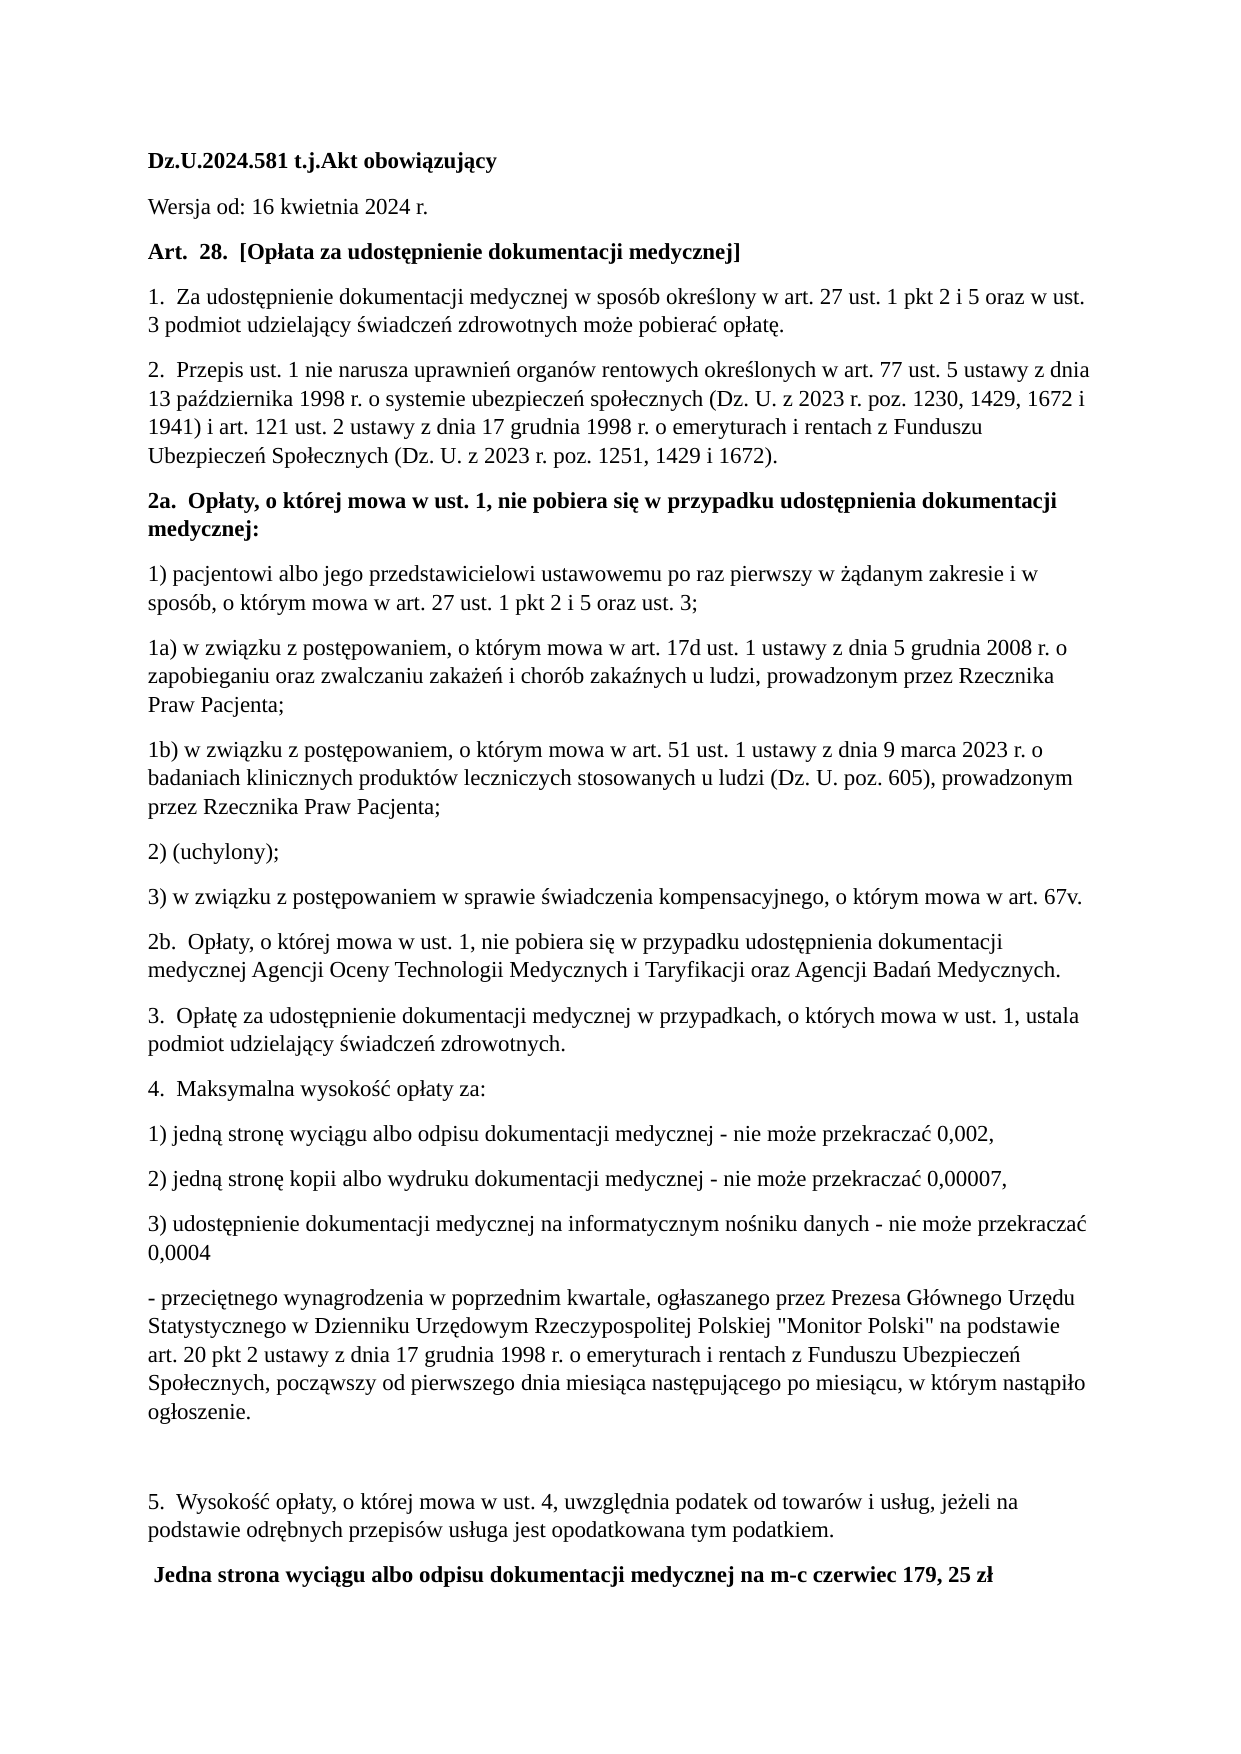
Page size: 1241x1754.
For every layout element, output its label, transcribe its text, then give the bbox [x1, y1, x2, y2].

text 2b. Opłaty, o której mowa w ust. 1, nie pobiera się w przypadku udostępnienia dokumentacji medycznej Agencji Oceny Technologii Medycznych i Taryfikacji oraz Agencji Badań Medycznych. [148, 928, 1093, 983]
text 1) jedną stronę wyciągu albo odpisu dokumentacji medycznej - nie może przekraczać 0,002, [148, 1120, 1093, 1147]
text Jedna strona wyciągu albo odpisu dokumentacji medycznej na m-c czerwiec 179, 25 zł [148, 1562, 1093, 1588]
text 1) pacjentowi albo jego przedstawicielowi ustawowemu po raz pierwszy w żądanym zakresie i w sposób, o którym mowa w art. 27 ust. 1 pkt 2 i 5 oraz ust. 3; [148, 560, 1093, 615]
text 1a) w związku z postępowaniem, o którym mowa w art. 17d ust. 1 ustawy z dnia 5 grudnia 2008 r. o zapobieganiu oraz zwalczaniu zakażeń i chorób zakaźnych u ludzi, prowadzonym przez Rzecznika Praw Pacjenta; [148, 634, 1093, 717]
text - przeciętnego wynagrodzenia w poprzednim kwartale, ogłaszanego przez Prezesa Głównego Urzędu Statystycznego w Dzienniku Urzędowym Rzeczypospolitej Polskiej "Monitor Polski" na podstawie art. 20 pkt 2 ustawy z dnia 17 grudnia 1998 r. o emeryturach i rentach z Funduszu Ubezpieczeń Społecznych, począwszy od pierwszego dnia miesiąca następującego po miesiącu, w którym nastąpiło ogłoszenie. [148, 1284, 1093, 1424]
text Art. 28. [Opłata za udostępnienie dokumentacji medycznej] [148, 238, 1093, 264]
text 5. Wysokość opłaty, o której mowa w ust. 4, uwzględnia podatek od towarów i usług, jeżeli na podstawie odrębnych przepisów usługa jest opodatkowana tym podatkiem. [148, 1488, 1093, 1543]
text 3. Opłatę za udostępnienie dokumentacji medycznej w przypadkach, o których mowa w ust. 1, ustala podmiot udzielający świadczeń zdrowotnych. [148, 1002, 1093, 1056]
text 2. Przepis ust. 1 nie narusza uprawnień organów rentowych określonych w art. 77 ust. 5 ustawy z dnia 13 października 1998 r. o systemie ubezpieczeń społecznych (Dz. U. z 2023 r. poz. 1230, 1429, 1672 i 1941) i art. 121 ust. 2 ustawy z dnia 17 grudnia 1998 r. o emeryturach i rentach z Funduszu Ubezpieczeń Społecznych (Dz. U. z 2023 r. poz. 1251, 1429 i 1672). [148, 356, 1093, 468]
text Dz.U.2024.581 t.j.Akt obowiązujący [148, 148, 1093, 174]
text Wersja od: 16 kwietnia 2024 r. [148, 193, 1093, 219]
text 2) (uchylony); [148, 838, 1093, 864]
text 3) w związku z postępowaniem w sprawie świadczenia kompensacyjnego, o którym mowa w art. 67v. [148, 883, 1093, 909]
text 3) udostępnienie dokumentacji medycznej na informatycznym nośniku danych - nie może przekraczać 0,0004 [148, 1211, 1093, 1265]
text 1b) w związku z postępowaniem, o którym mowa w art. 51 ust. 1 ustawy z dnia 9 marca 2023 r. o badaniach klinicznych produktów leczniczych stosowanych u ludzi (Dz. U. poz. 605), prowadzonym przez Rzecznika Praw Pacjenta; [148, 736, 1093, 819]
text 4. Maksymalna wysokość opłaty za: [148, 1075, 1093, 1102]
text 1. Za udostępnienie dokumentacji medycznej w sposób określony w art. 27 ust. 1 pkt 2 i 5 oraz w ust. 3 podmiot udzielający świadczeń zdrowotnych może pobierać opłatę. [148, 283, 1093, 338]
text 2a. Opłaty, o której mowa w ust. 1, nie pobiera się w przypadku udostępnienia dokumentacji medycznej: [148, 487, 1093, 542]
text 2) jedną stronę kopii albo wydruku dokumentacji medycznej - nie może przekraczać 0,00007, [148, 1165, 1093, 1192]
